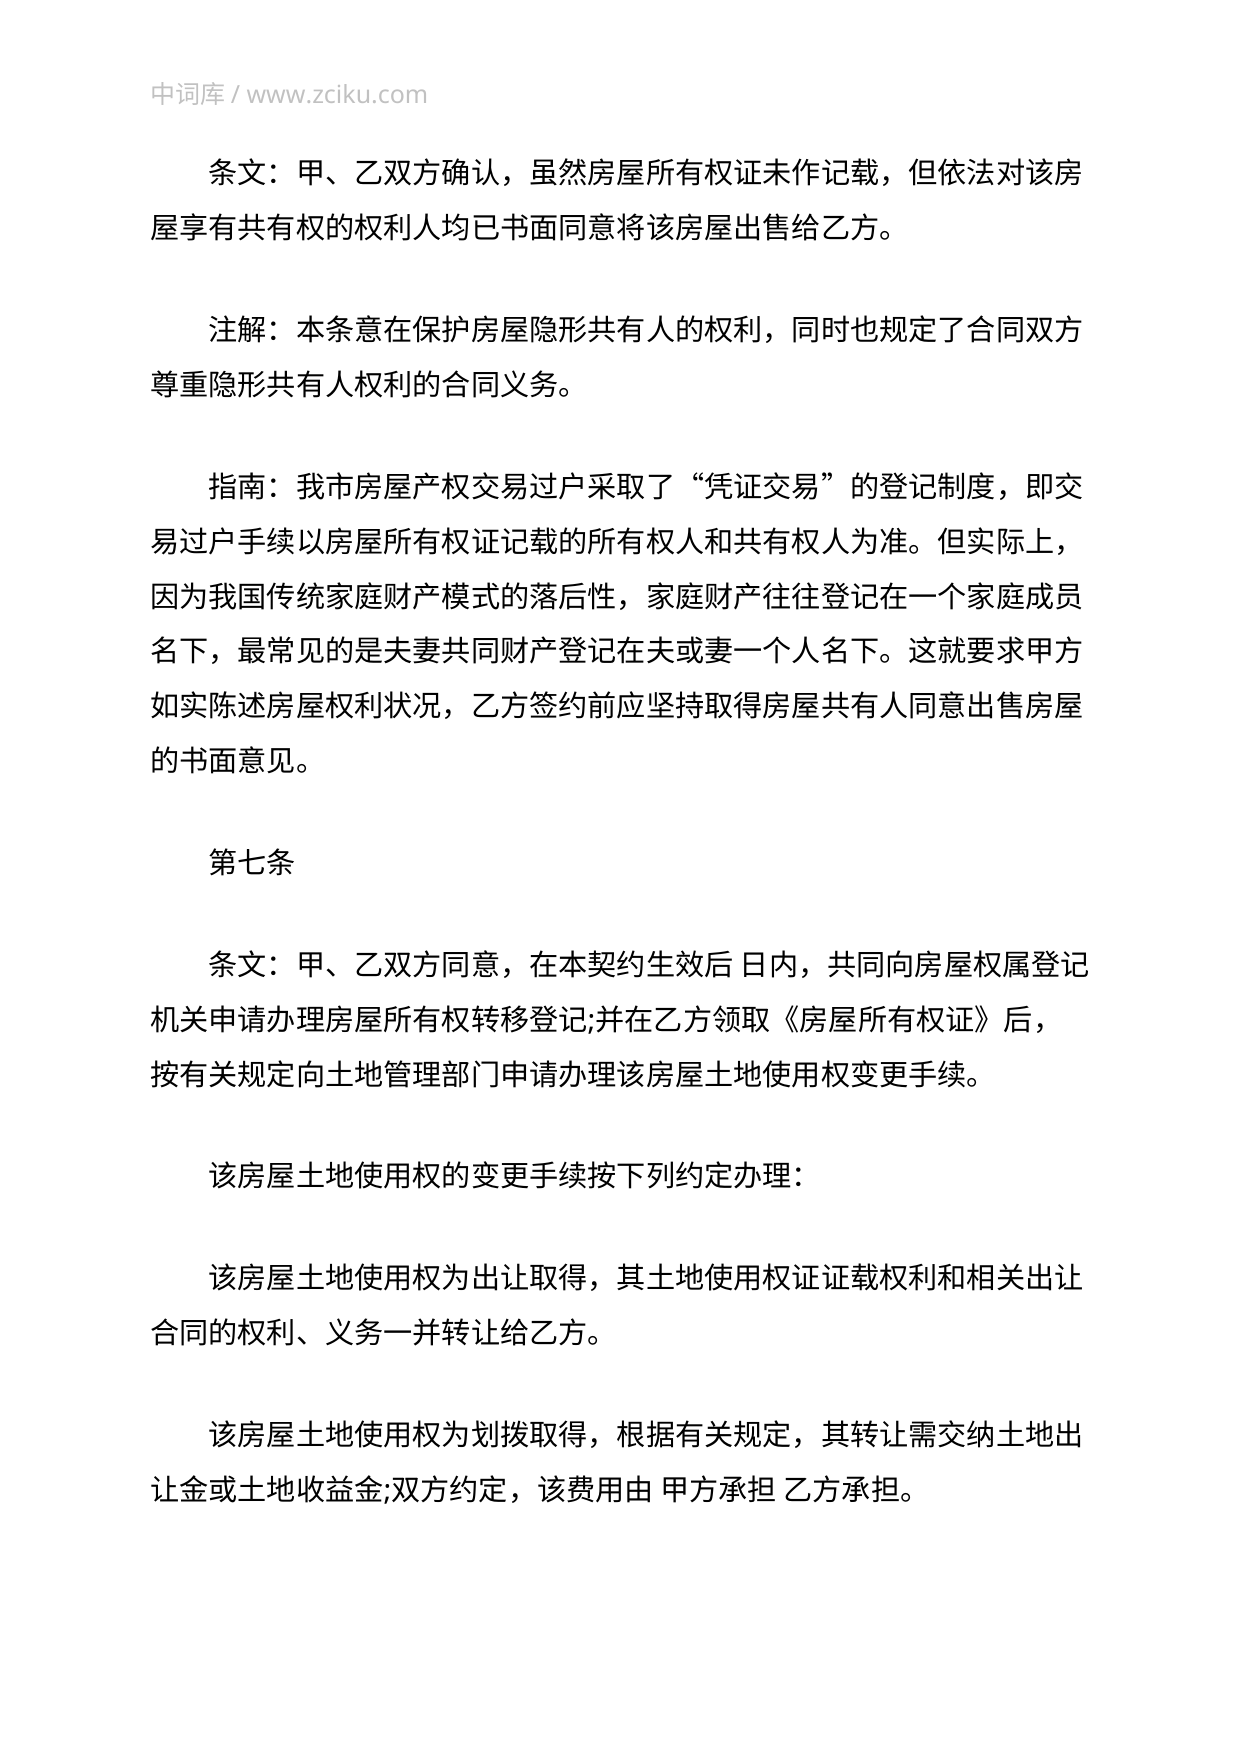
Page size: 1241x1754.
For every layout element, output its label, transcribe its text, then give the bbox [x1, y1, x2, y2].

text 指南：我市房屋产权交易过户采取了“凭证交易”的登记制度，即交易过户手续以房屋所有权证记载的所有权人和共有权人为准。但实际上，因为我国传统家庭财产模式的落后性，家庭财产往往登记在一个家庭成员名下，最常见的是夫妻共同财产登记在夫或妻一个人名下。这就要求甲方如实陈述房屋权利状况，乙方签约前应坚持取得房屋共有人同意出售房屋的书面意见。 [150, 463, 1090, 780]
text 该房屋土地使用权为出让取得，其土地使用权证证载权利和相关出让合同的权利、义务一并转让给乙方。 [150, 1255, 1090, 1352]
text 第七条 [150, 839, 1090, 882]
text 注解：本条意在保护房屋隐形共有人的权利，同时也规定了合同双方尊重隐形共有人权利的合同义务。 [150, 307, 1090, 404]
text 该房屋土地使用权为划拨取得，根据有关规定，其转让需交纳土地出让金或土地收益金;双方约定，该费用由 甲方承担 乙方承担。 [150, 1411, 1090, 1509]
text 该房屋土地使用权的变更手续按下列约定办理： [150, 1153, 1090, 1195]
text 条文：甲、乙双方同意，在本契约生效后 日内，共同向房屋权属登记机关申请办理房屋所有权转移登记;并在乙方领取《房屋所有权证》后，按有关规定向土地管理部门申请办理该房屋土地使用权变更手续。 [150, 941, 1090, 1093]
text 条文：甲、乙双方确认，虽然房屋所有权证未作记载，但依法对该房屋享有共有权的权利人均已书面同意将该房屋出售给乙方。 [150, 150, 1090, 247]
